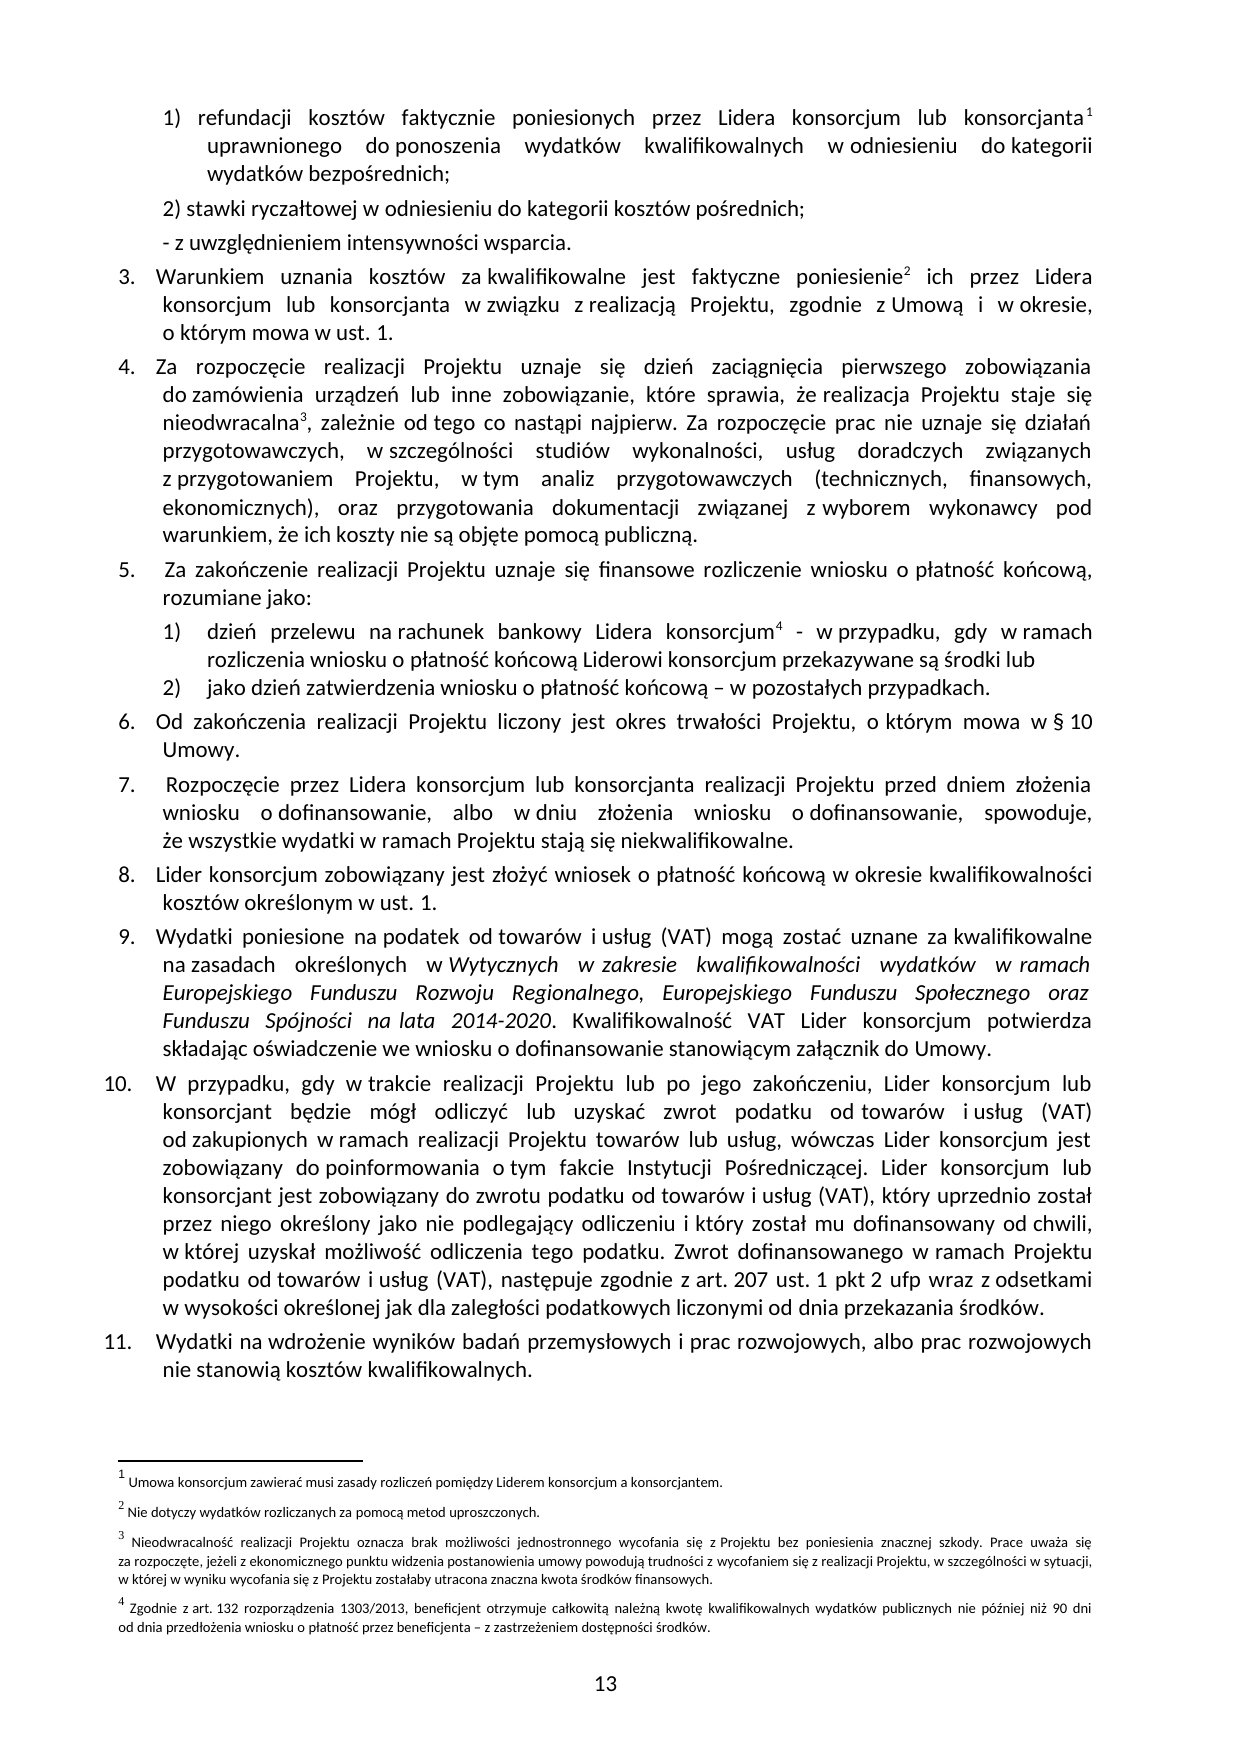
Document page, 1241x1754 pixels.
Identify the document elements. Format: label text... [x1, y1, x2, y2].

text 2) stawki ryczałtowej w odniesieniu do kategorii kosztów pośrednich; [162, 194, 1092, 222]
list Rozpoczęcie przez Lidera konsorcjum lub konsorcjanta realizacji Projektu przed dniem złożenia wniosku o dofinansowanie, albo w dniu złożenia wniosku o dofinansowanie, spowoduje, że wszystkie wydatki w ramach Projektu stają się niekwalifikowalne. [118, 770, 1092, 854]
list Warunkiem uznania kosztów za kwalifikowalne jest faktyczne poniesienie ich przez Lidera konsorcjum lub konsorcjanta w związku z realizacją Projektu, zgodnie z Umową i w okresie, o którym mowa w ust. 1. [118, 262, 1092, 346]
list W przypadku, gdy w trakcie realizacji Projektu lub po jego zakończeniu, Lider konsorcjum lub konsorcjant będzie mógł odliczyć lub uzyskać zwrot podatku od towarów i usług (VAT) od zakupionych w ramach realizacji Projektu towarów lub usług, wówczas Lider konsorcjum jest zobowiązany do poinformowania o tym fakcie Instytucji Pośredniczącej. Lider konsorcjum lub konsorcjant jest zobowiązany do zwrotu podatku od towarów i usług (VAT), który uprzednio został przez niego określony jako nie podlegający odliczeniu i który został mu dofinansowany od chwili, w której uzyskał możliwość odliczenia tego podatku. Zwrot dofinansowanego w ramach Projektu podatku od towarów i usług (VAT), następuje zgodnie z art. 207 ust. 1 pkt 2 ufp wraz z odsetkami w wysokości określonej jak dla zaległości podatkowych liczonymi od dnia przekazania środków. [103, 1069, 1092, 1321]
list Za rozpoczęcie realizacji Projektu uznaje się dzień zaciągnięcia pierwszego zobowiązania do zamówienia urządzeń lub inne zobowiązanie, które sprawia, że realizacja Projektu staje się nieodwracalna, zależnie od tego co nastąpi najpierw. Za rozpoczęcie prac nie uznaje się działań przygotowawczych, w szczególności studiów wykonalności, usług doradczych związanych z przygotowaniem Projektu, w tym analiz przygotowawczych (technicznych, finansowych, ekonomicznych), oraz przygotowania dokumentacji związanej z wyborem wykonawcy pod warunkiem, że ich koszty nie są objęte pomocą publiczną. [118, 352, 1092, 549]
list Wydatki poniesione na podatek od towarów i usług (VAT) mogą zostać uznane za kwalifikowalne na zasadach określonych w Wytycznych w zakresie kwalifikowalności wydatków w ramach Europejskiego Funduszu Rozwoju Regionalnego, Europejskiego Funduszu Społecznego oraz Funduszu Spójności na lata 2014-2020. Kwalifikowalność VAT Lider konsorcjum potwierdza składając oświadczenie we wniosku o dofinansowanie stanowiącym załącznik do Umowy. [118, 922, 1092, 1062]
list Wydatki na wdrożenie wyników badań przemysłowych i prac rozwojowych, albo prac rozwojowych nie stanowią kosztów kwalifikowalnych. [103, 1327, 1092, 1383]
text 1) refundacji kosztów faktycznie poniesionych przez Lidera konsorcjum lub konsorcjanta uprawnionego do ponoszenia wydatków kwalifikowalnych w odniesieniu do kategorii wydatków bezpośrednich; [162, 103, 1092, 187]
list dzień przelewu na rachunek bankowy Lidera konsorcjum - w przypadku, gdy w ramach rozliczenia wniosku o płatność końcową Liderowi konsorcjum przekazywane są środki lub [162, 617, 1092, 673]
list Za zakończenie realizacji Projektu uznaje się finansowe rozliczenie wniosku o płatność końcową, rozumiane jako: [118, 555, 1092, 611]
list jako dzień zatwierdzenia wniosku o płatność końcową – w pozostałych przypadkach. [162, 673, 1092, 701]
list Od zakończenia realizacji Projektu liczony jest okres trwałości Projektu, o którym mowa w § 10 Umowy. [118, 707, 1092, 763]
list Lider konsorcjum zobowiązany jest złożyć wniosek o płatność końcową w okresie kwalifikowalności kosztów określonym w ust. 1. [118, 860, 1092, 916]
text - z uwzględnieniem intensywności wsparcia. [162, 228, 1092, 256]
